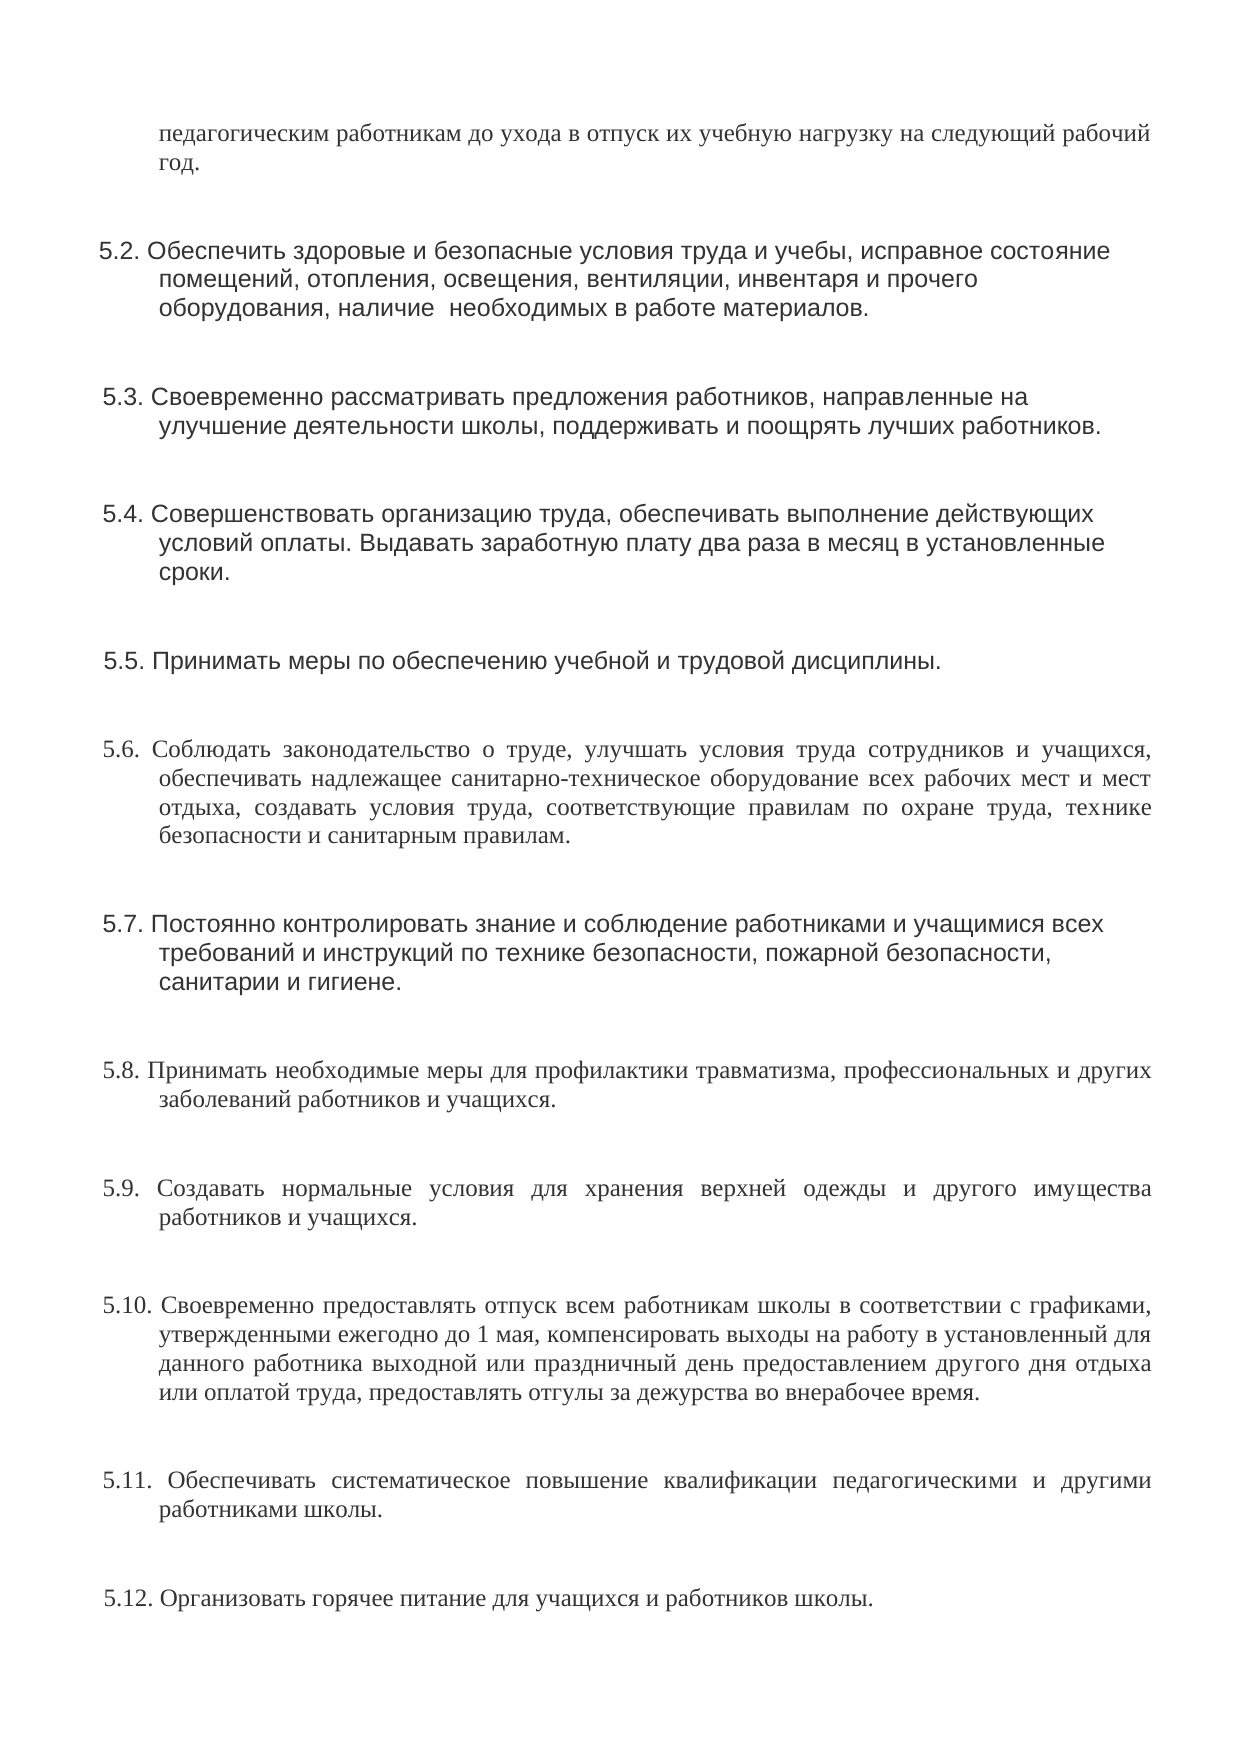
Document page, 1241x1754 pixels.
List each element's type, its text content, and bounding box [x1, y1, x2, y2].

text 5.8. Принимать необходимые меры для профилактики травматизма, профессиональных и других заболеваний работников и учащихся. [102, 1056, 1152, 1113]
text 5.5. Принимать меры по обеспечению учебной и трудовой дисциплины. [103, 646, 1152, 674]
text 5.4. Совершенствовать организацию труда, обеспечивать выполнение действующих условий оплаты. Выдавать заработную плату два раза в месяц в установленные сроки. [102, 499, 1152, 586]
text 5.6. Соблюдать законодательство о труде, улучшать условия труда сотрудников и учащихся, обеспечивать надлежащее санитарно-техническое оборудование всех рабочих мест и мест отдыха, создавать условия труда, соответствующие правилам по охране труда, технике безопасности и санитарным правилам. [102, 734, 1152, 849]
text 5.3. Своевременно рассматривать предложения работников, направленные на улучшение деятельности школы, поддерживать и поощрять лучших работников. [102, 382, 1152, 439]
text 5.11. Обеспечивать систематическое повышение квалификации педагогическими и другими работниками школы. [102, 1466, 1152, 1523]
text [84, 118, 1152, 176]
text 5.7. Постоянно контролировать знание и соблюдение работниками и учащимися всех требований и инструкций по технике безопасности, пожарной безопасности, санитарии и гигиене. [102, 909, 1152, 996]
text 5.12. Организовать горячее питание для учащихся и работников школы. [103, 1583, 1152, 1612]
text 5.10. Своевременно предоставлять отпуск всем работникам школы в соответствии с графиками, утвержденными ежегодно до 1 мая, компенсировать выходы на работу в установленный для данного работника выходной или праздничный день предоставлением другого дня отдыха или оплатой труда, предоставлять отгулы за дежурства во внерабочее время. [102, 1291, 1152, 1406]
text 5.9. Создавать нормальные условия для хранения верхней одежды и другого имущества работников и учащихся. [102, 1173, 1152, 1231]
text 5.2. Обеспечить здоровые и безопасные условия труда и учебы, исправное состояние помещений, отопления, освещения, вентиляции, инвентаря и прочего оборудования, наличие необходимых в работе материалов. [84, 236, 1152, 322]
